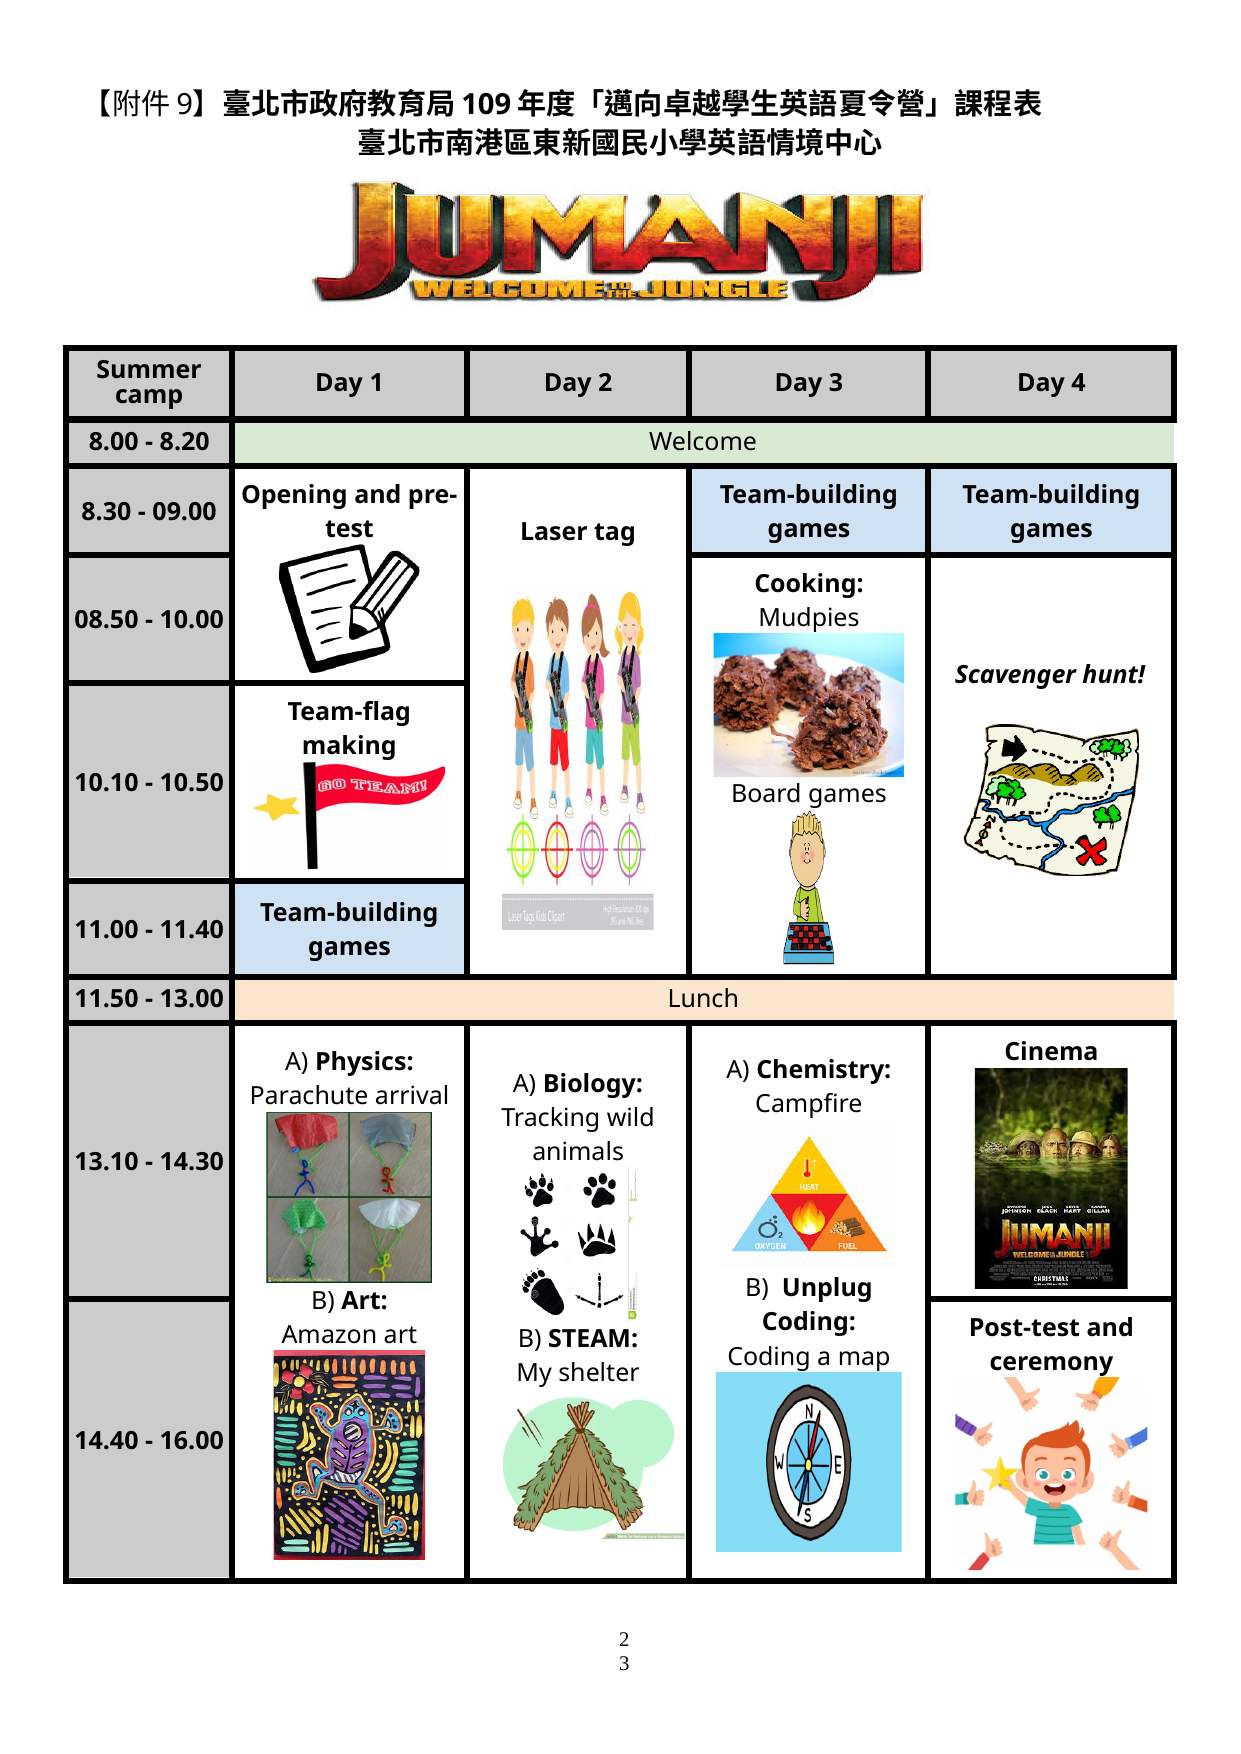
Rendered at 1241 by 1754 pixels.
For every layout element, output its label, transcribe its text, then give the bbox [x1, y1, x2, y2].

picture [963, 724, 1139, 876]
table_cell Team-flag making [235, 686, 464, 877]
picture [955, 1377, 1148, 1570]
table_cell Team-building games [692, 469, 925, 552]
table_cell 08.50 - 10.00 [69, 558, 229, 680]
table_cell 8.00 - 8.20 [69, 423, 229, 463]
picture [721, 1120, 897, 1270]
table_cell Welcome [235, 423, 1174, 463]
table_cell Lunch [235, 980, 1174, 1020]
picture [273, 1350, 426, 1560]
table_header Day 3 [692, 351, 925, 416]
table_cell Cinema [931, 1026, 1171, 1296]
picture [266, 1112, 432, 1283]
picture [518, 1167, 638, 1321]
table_cell A) Physics: Parachute arrival B) Art: Amazon art [235, 1026, 464, 1577]
table_cell Cooking: Mudpies Board games [692, 558, 925, 974]
table_cell A) Biology: Tracking wild animals B) STEAM: My shelter [470, 1026, 686, 1577]
table_cell Laser tag [470, 469, 686, 974]
picture [253, 762, 446, 870]
picture [309, 172, 932, 309]
table_cell Opening and pre-test [235, 469, 464, 680]
table_cell Scavenger hunt! [931, 558, 1171, 974]
picture [278, 544, 420, 673]
table_cell A) Chemistry: Campfire B) Unplug Coding: Coding a map [692, 1026, 925, 1577]
table_header Day 2 [470, 351, 686, 416]
text 【附件9】臺北市政府教育局109年度「邁向卓越學生英語夏令營」課程表 [83, 83, 1157, 122]
table_cell 11.00 - 11.40 [69, 884, 229, 974]
table_cell Team-building games [235, 884, 464, 974]
table_cell 10.10 - 10.50 [69, 686, 229, 877]
picture [502, 581, 654, 930]
picture [713, 633, 904, 777]
table_header Day 1 [235, 351, 464, 416]
picture [715, 1372, 902, 1552]
table_cell 13.10 - 14.30 [69, 1026, 229, 1296]
table_cell 11.50 - 13.00 [69, 980, 229, 1020]
picture [974, 1068, 1128, 1289]
picture [741, 810, 876, 967]
table_cell Post-test and ceremony [931, 1302, 1171, 1577]
table_cell 8.30 - 09.00 [69, 469, 229, 552]
table_cell Team-building games [931, 469, 1171, 552]
text 臺北市南港區東新國民小學英語情境中心 [83, 122, 1157, 162]
table_header Day 4 [931, 351, 1171, 416]
table_cell 14.40 - 16.00 [69, 1302, 229, 1577]
table_header Summer camp [69, 351, 229, 416]
picture [474, 1388, 685, 1539]
